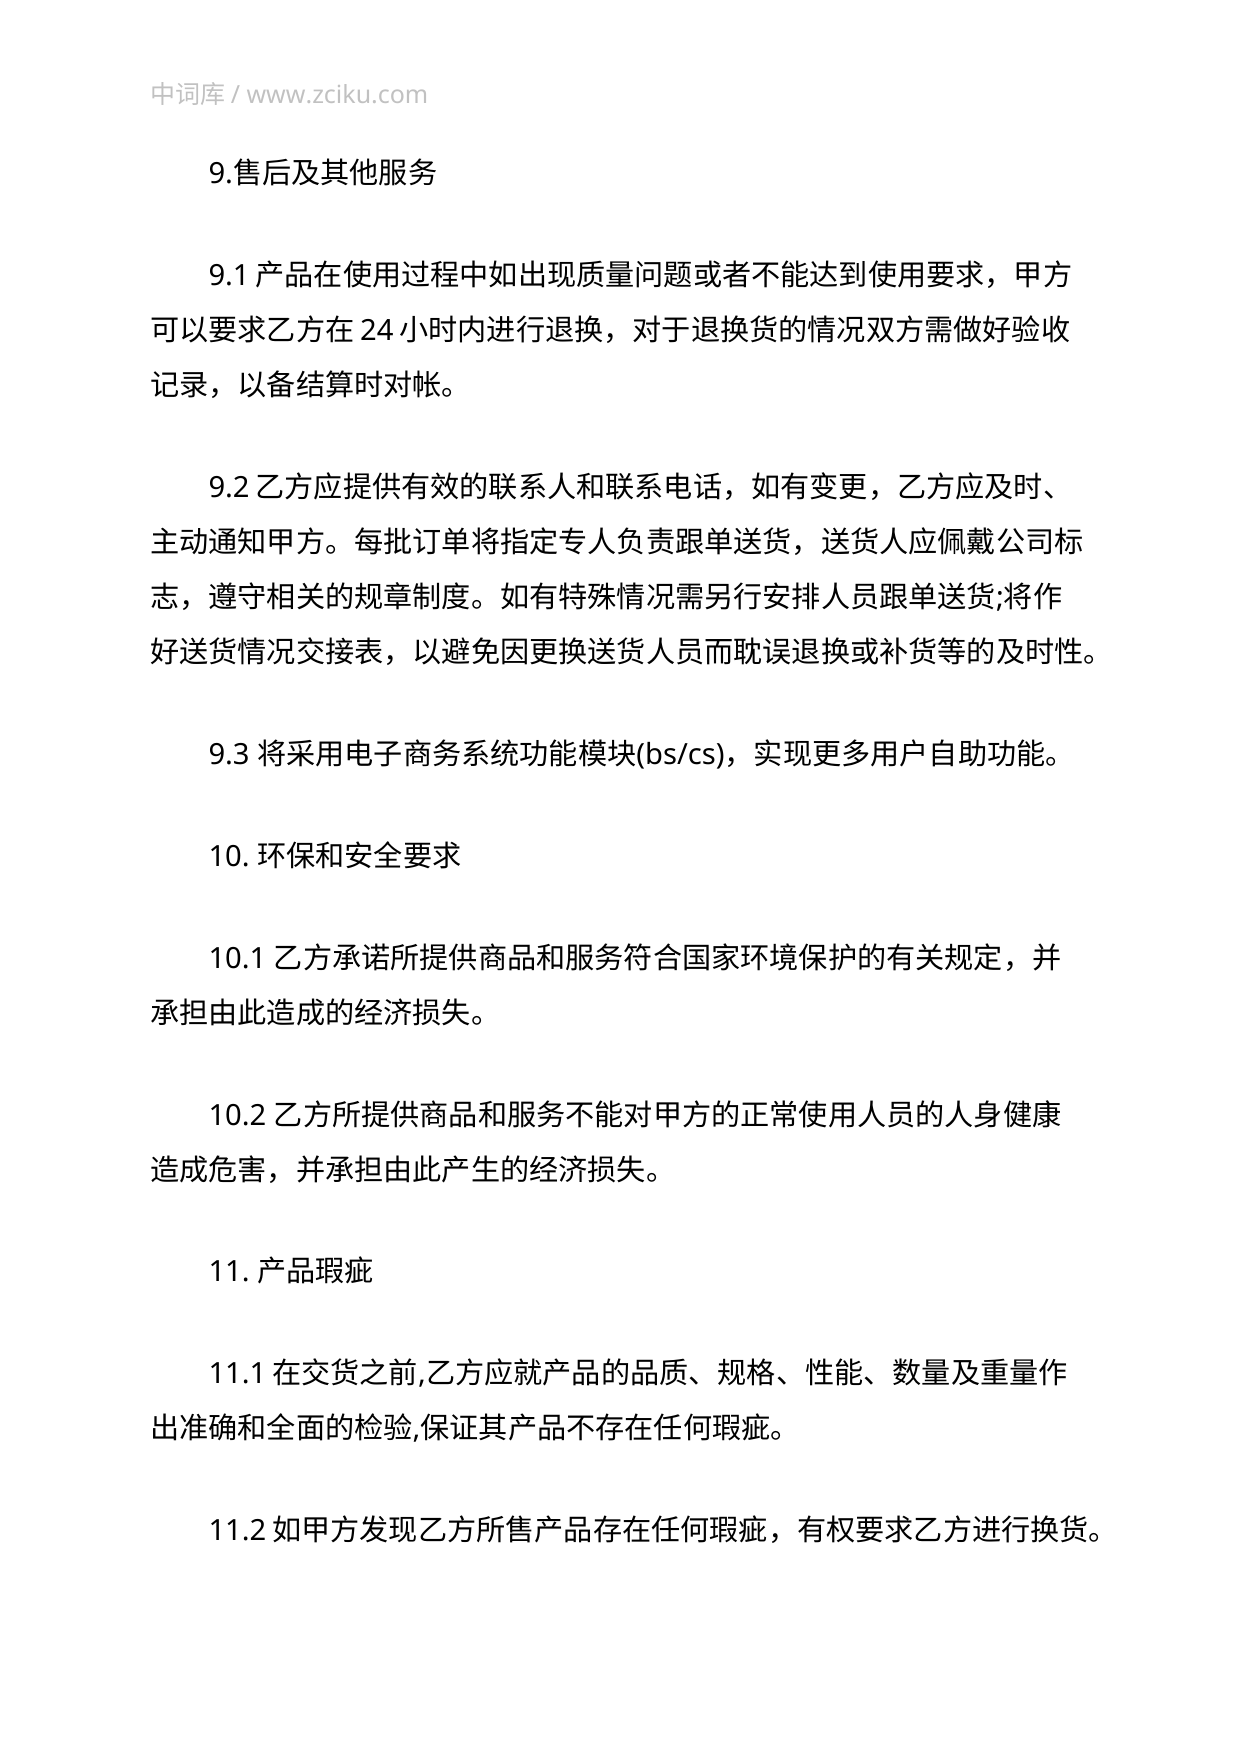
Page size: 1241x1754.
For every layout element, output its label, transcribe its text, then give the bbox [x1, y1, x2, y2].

text 10. 环保和安全要求 [150, 832, 1090, 875]
text 11. 产品瑕疵 [150, 1248, 1090, 1290]
text 11.1在交货之前,乙方应就产品的品质、规格、性能、数量及重量作出准确和全面的检验,保证其产品不存在任何瑕疵。 [150, 1350, 1090, 1447]
text 9.售后及其他服务 [150, 150, 1090, 192]
text 9.3 将采用电子商务系统功能模块(bs/cs)，实现更多用户自助功能。 [150, 730, 1090, 773]
text 9.2乙方应提供有效的联系人和联系电话，如有变更，乙方应及时、主动通知甲方。每批订单将指定专人负责跟单送货，送货人应佩戴公司标志，遵守相关的规章制度。如有特殊情况需另行安排人员跟单送货;将作好送货情况交接表，以避免因更换送货人员而耽误退换或补货等的及时性。 [150, 464, 1090, 671]
text 9.1产品在使用过程中如出现质量问题或者不能达到使用要求，甲方可以要求乙方在24小时内进行退换，对于退换货的情况双方需做好验收记录，以备结算时对帐。 [150, 252, 1090, 404]
text 10.1 乙方承诺所提供商品和服务符合国家环境保护的有关规定，并承担由此造成的经济损失。 [150, 934, 1090, 1032]
text 10.2 乙方所提供商品和服务不能对甲方的正常使用人员的人身健康造成危害，并承担由此产生的经济损失。 [150, 1091, 1090, 1188]
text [150, 1507, 1090, 1549]
